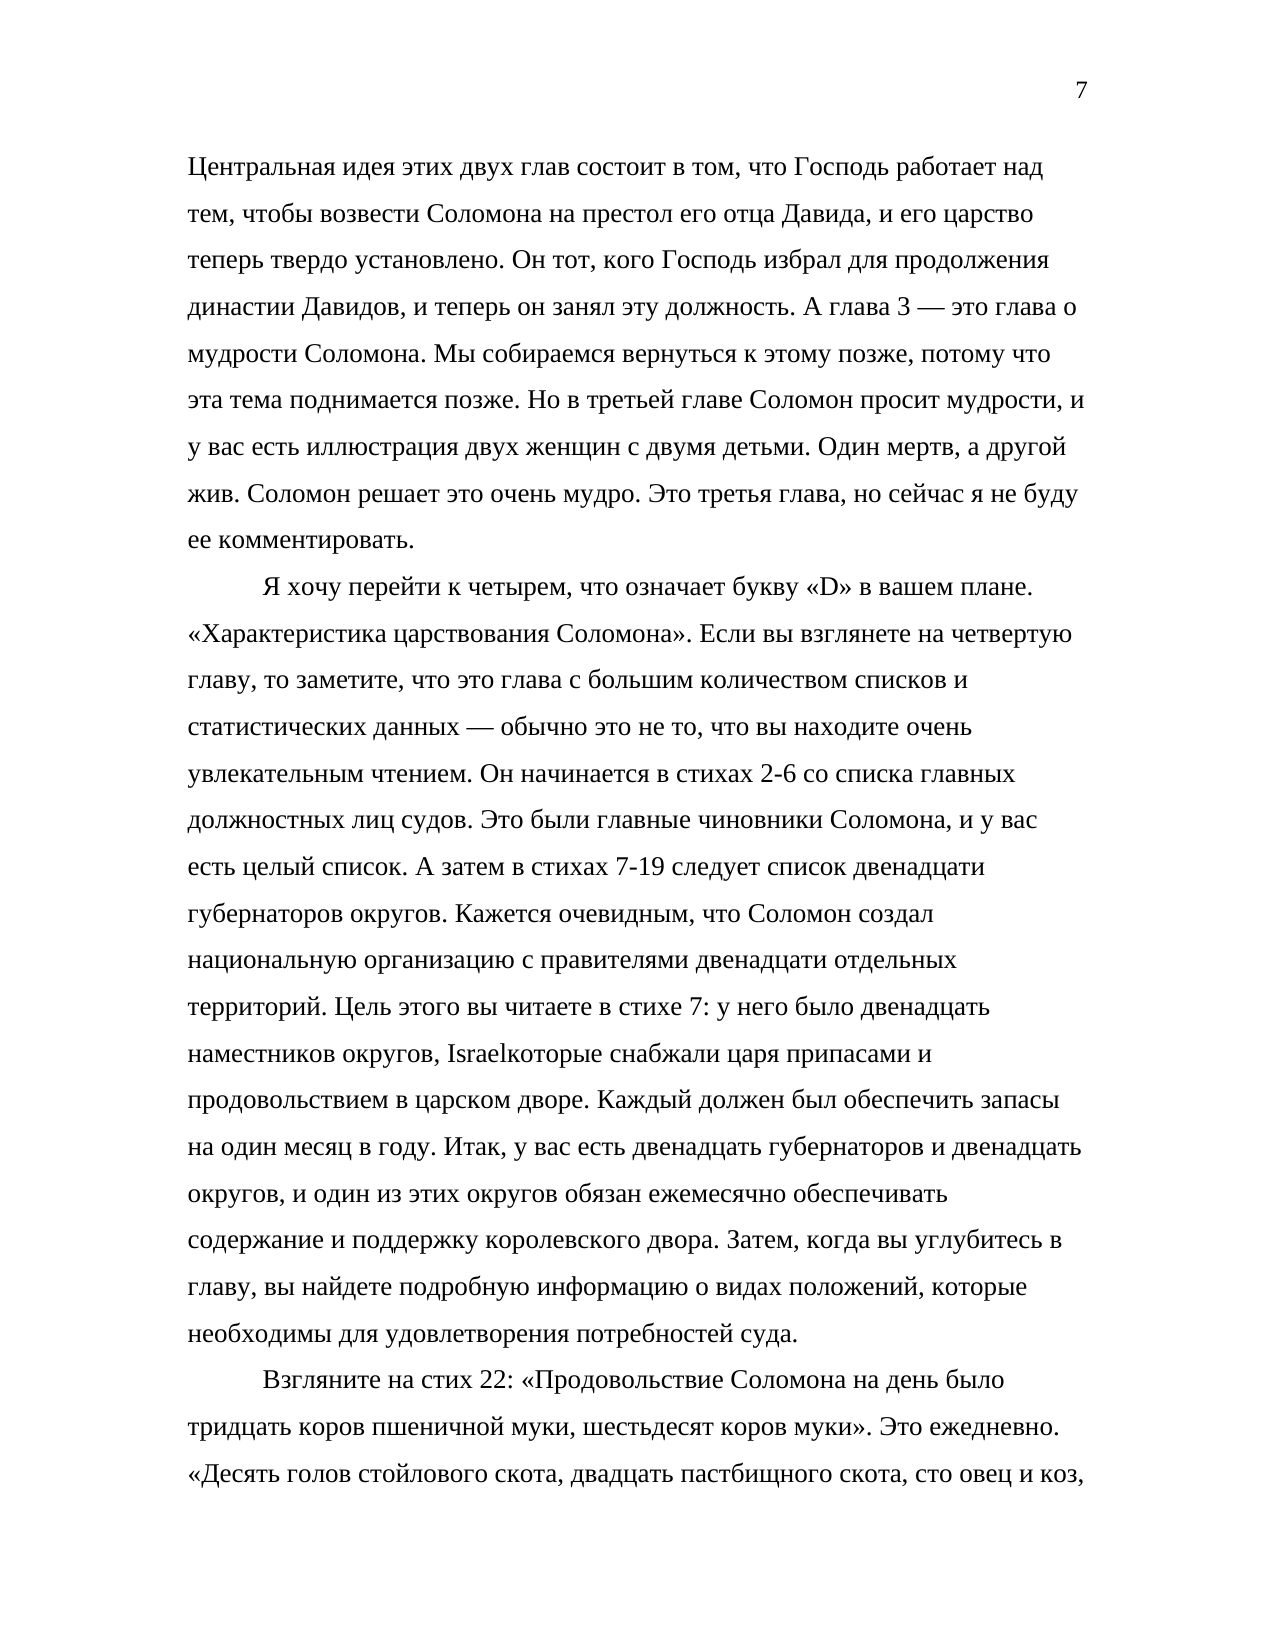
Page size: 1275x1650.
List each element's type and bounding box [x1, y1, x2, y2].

text [187, 150, 1087, 1488]
